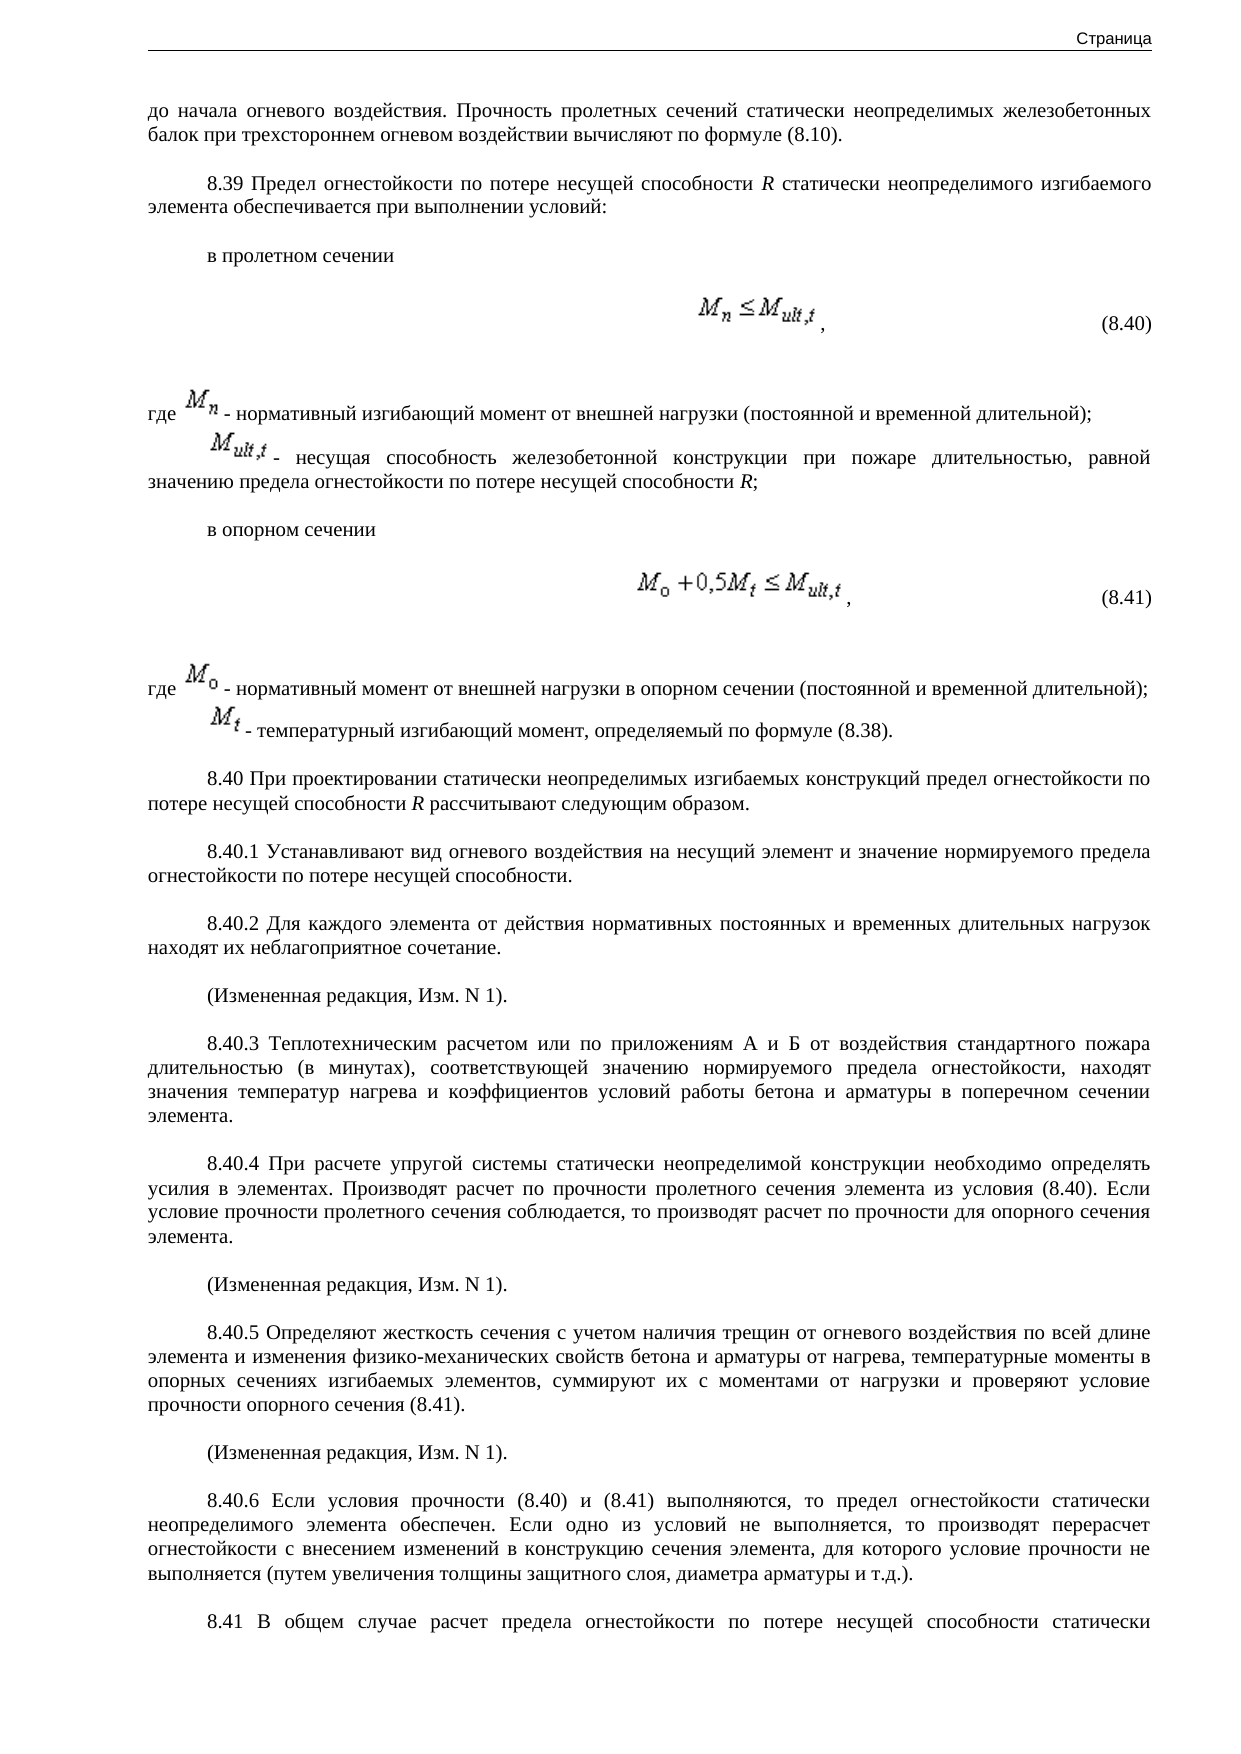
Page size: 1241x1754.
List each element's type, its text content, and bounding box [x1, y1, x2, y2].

text в пролетном сечении [148, 243, 1152, 267]
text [148, 98, 1152, 146]
text в опорном сечении [148, 517, 1152, 541]
text (Измененная редакция, Изм. N 1). [148, 1272, 1152, 1296]
picture [206, 425, 273, 465]
picture [181, 657, 224, 696]
text где - нормативный изгибающий момент от внешней нагрузки (постоянной и временной длительной); [148, 383, 1152, 425]
picture [181, 382, 224, 421]
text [148, 1608, 1152, 1633]
text (Измененная редакция, Изм. N 1). [148, 983, 1152, 1007]
text 8.40.3 Теплотехническим расчетом или по приложениям А и Б от воздействия стандартного пожара длительностью (в минутах), соответствующей значению нормируемого предела огнестойкости, находят значения температур нагрева и коэффициентов условий работы бетона и арматуры в поперечном сечении элемента. [148, 1031, 1152, 1127]
text 8.40.6 Если условия прочности (8.40) и (8.41) выполняются, то предел огнестойкости статически неопределимого элемента обеспечен. Если одно из условий не выполняется, то производят перерасчет огнестойкости с внесением изменений в конструкцию сечения элемента, для которого условие прочности не выполняется (путем увеличения толщины защитного слоя, диаметра арматуры и т.д.). [148, 1488, 1152, 1584]
text 8.39 Предел огнестойкости по потере несущей способности R статически неопределимого изгибаемого элемента обеспечивается при выполнении условий: [148, 170, 1152, 218]
text 8.40.5 Определяют жесткость сечения с учетом наличия трещин от огневого воздействия по всей длине элемента и изменения физико-механических свойств бетона и арматуры от нагрева, температурные моменты в опорных сечениях изгибаемых элементов, суммируют их с моментами от нагрузки и проверяют условие прочности опорного сечения (8.41). [148, 1320, 1152, 1416]
picture [694, 290, 821, 330]
text , (8.41) [148, 565, 1152, 609]
text , (8.40) [148, 291, 1152, 334]
text 8.40.4 При расчете упругой системы статически неопределимой конструкции необходимо определять усилия в элементах. Производят расчет по прочности пролетного сечения элемента из условия (8.40). Если условие прочности пролетного сечения соблюдается, то производят расчет по прочности для опорного сечения элемента. [148, 1151, 1152, 1248]
text где - нормативный момент от внешней нагрузки в опорном сечении (постоянной и временной длительной); [148, 657, 1152, 700]
picture [633, 565, 847, 605]
picture [206, 699, 245, 738]
text - температурный изгибающий момент, определяемый по формуле (8.38). [148, 700, 1152, 742]
text 8.40 При проектировании статически неопределимых изгибаемых конструкций предел огнестойкости по потере несущей способности R рассчитывают следующим образом. [148, 766, 1152, 814]
text - несущая способность железобетонной конструкции при пожаре длительностью, равной значению предела огнестойкости по потере несущей способности R; [148, 425, 1152, 493]
text (Измененная редакция, Изм. N 1). [148, 1440, 1152, 1464]
text 8.40.1 Устанавливают вид огневого воздействия на несущий элемент и значение нормируемого предела огнестойкости по потере несущей способности. [148, 838, 1152, 887]
text 8.40.2 Для каждого элемента от действия нормативных постоянных и временных длительных нагрузок находят их неблагоприятное сочетание. [148, 911, 1152, 959]
